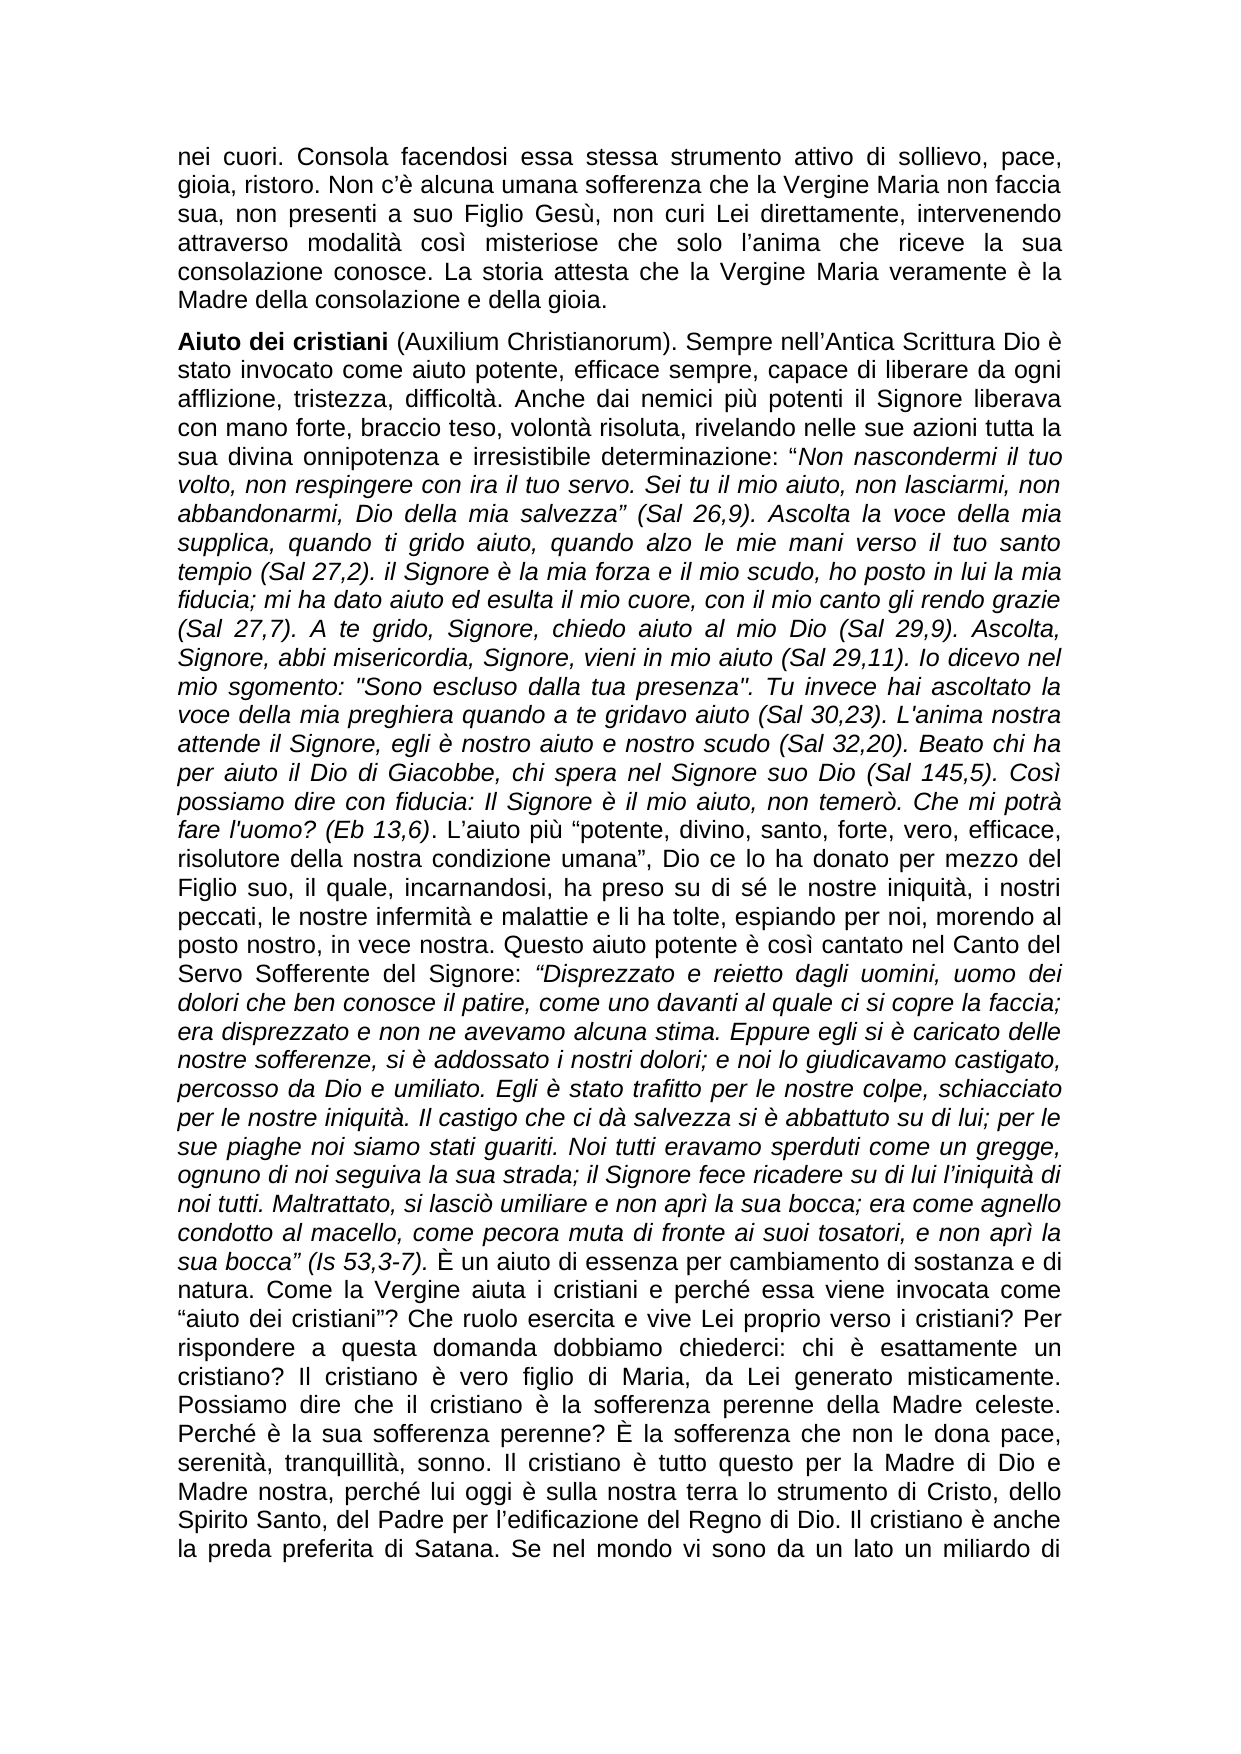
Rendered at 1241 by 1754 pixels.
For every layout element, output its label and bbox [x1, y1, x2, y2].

text [177, 142, 1063, 314]
text [177, 327, 1063, 1563]
